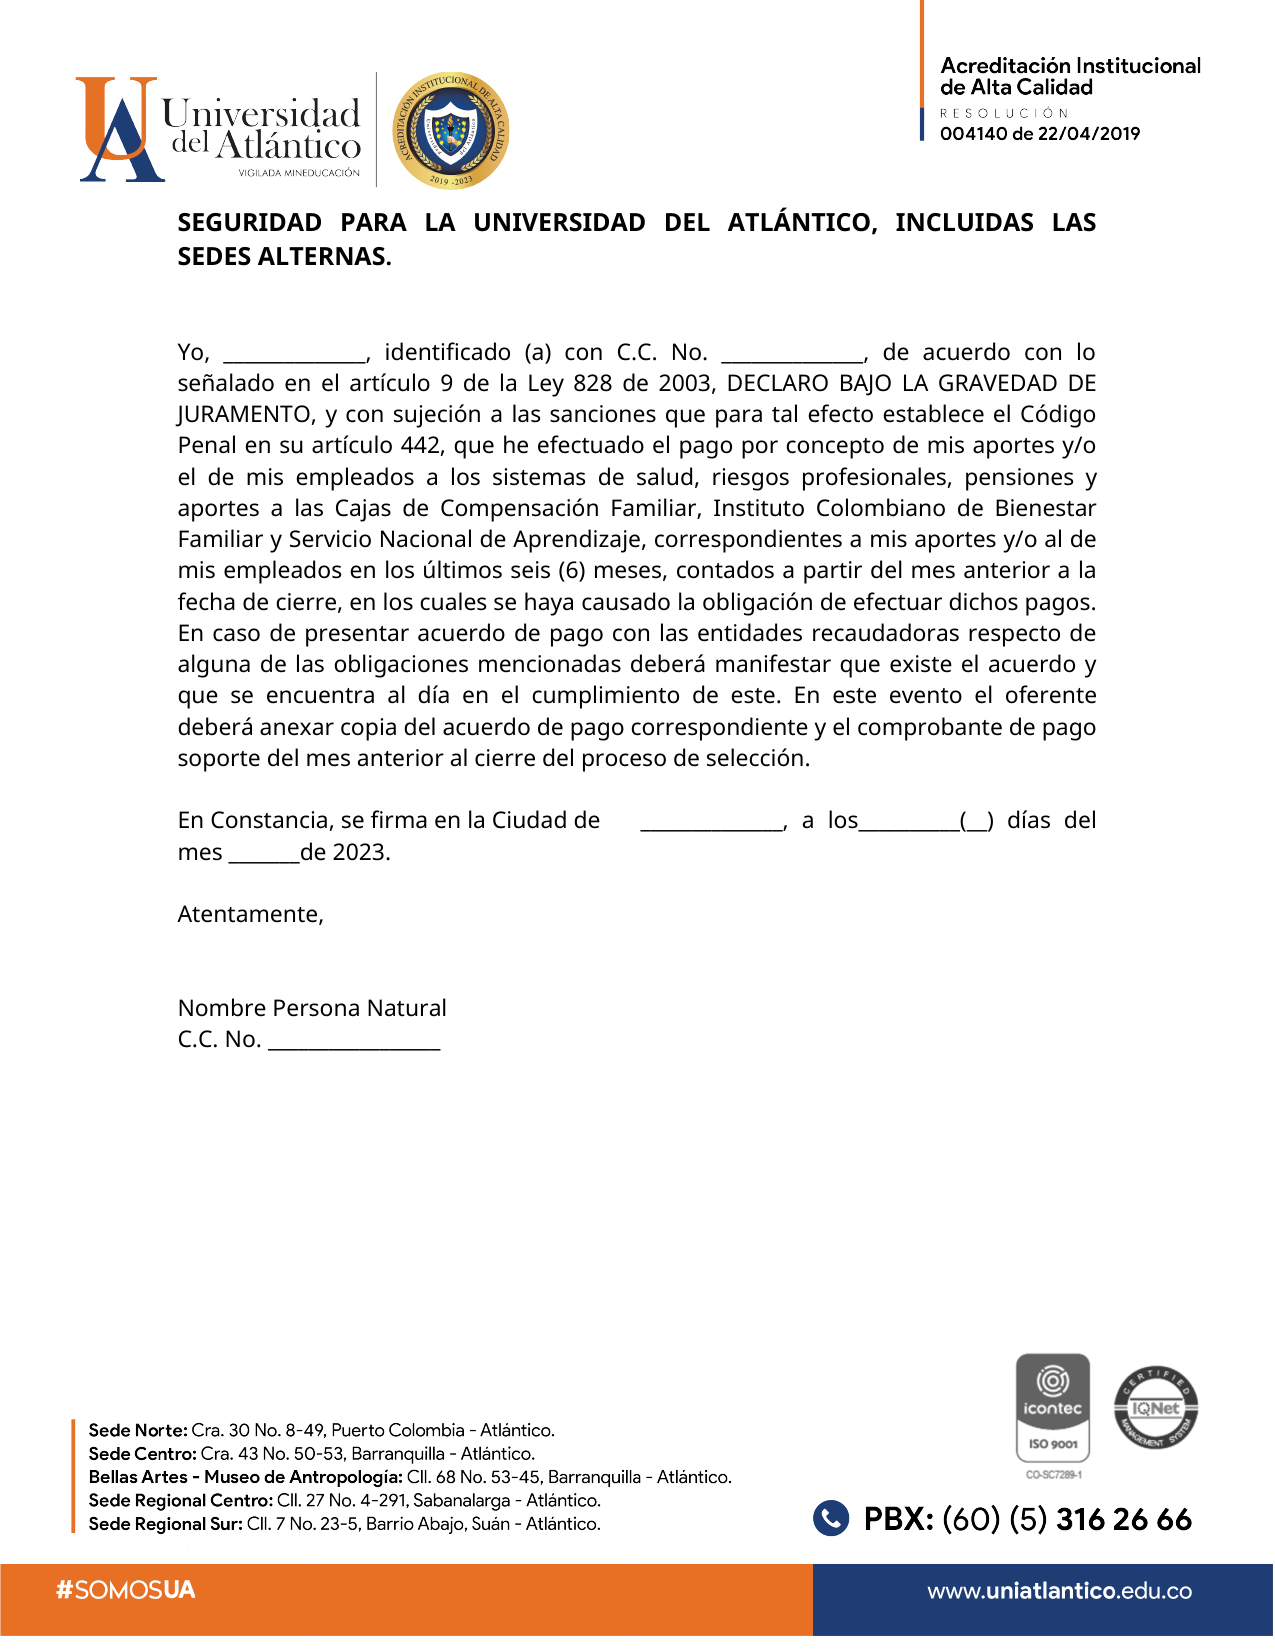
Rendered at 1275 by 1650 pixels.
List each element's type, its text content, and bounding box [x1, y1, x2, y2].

text Nombre Persona Natural [177, 992, 1098, 1023]
picture [919, 0, 1201, 141]
text Yo, ______________, identificado (a) con C.C. No. ______________, de acuerdo con lo señalado en el artículo 9 de la Ley 828 de 2003, DECLARO BAJO LA GRAVEDAD DE JURAMENTO, y con sujeción a las sanciones que para tal efecto establece el Código Penal en su artículo 442, que he efectuado el pago por concepto de mis aportes y/o el de mis empleados a los sistemas de salud, riesgos profesionales, pensiones y aportes a las Cajas de Compensación Familiar, Instituto Colombiano de Bienestar Familiar y Servicio Nacional de Aprendizaje, correspondientes a mis aportes y/o al de mis empleados en los últimos seis (6) meses, contados a partir del mes anterior a la fecha de cierre, en los cuales se haya causado la obligación de efectuar dichos pagos. En caso de presentar acuerdo de pago con las entidades recaudadoras respecto de alguna de las obligaciones mencionadas deberá manifestar que existe el acuerdo y que se encuentra al día en el cumplimiento de este. En este evento el oferente deberá anexar copia del acuerdo de pago correspondiente y el comprobante de pago soporte del mes anterior al cierre del proceso de selección. [177, 335, 1098, 773]
text En Constancia, se firma en la Ciudad de ______________, a los__________(__) días del mes _______de 2023. [177, 804, 1098, 867]
picture [75, 72, 510, 190]
text C.C. No. _________________ [177, 1023, 1098, 1054]
text Atentamente, [177, 898, 1098, 929]
picture [0, 1346, 1273, 1636]
